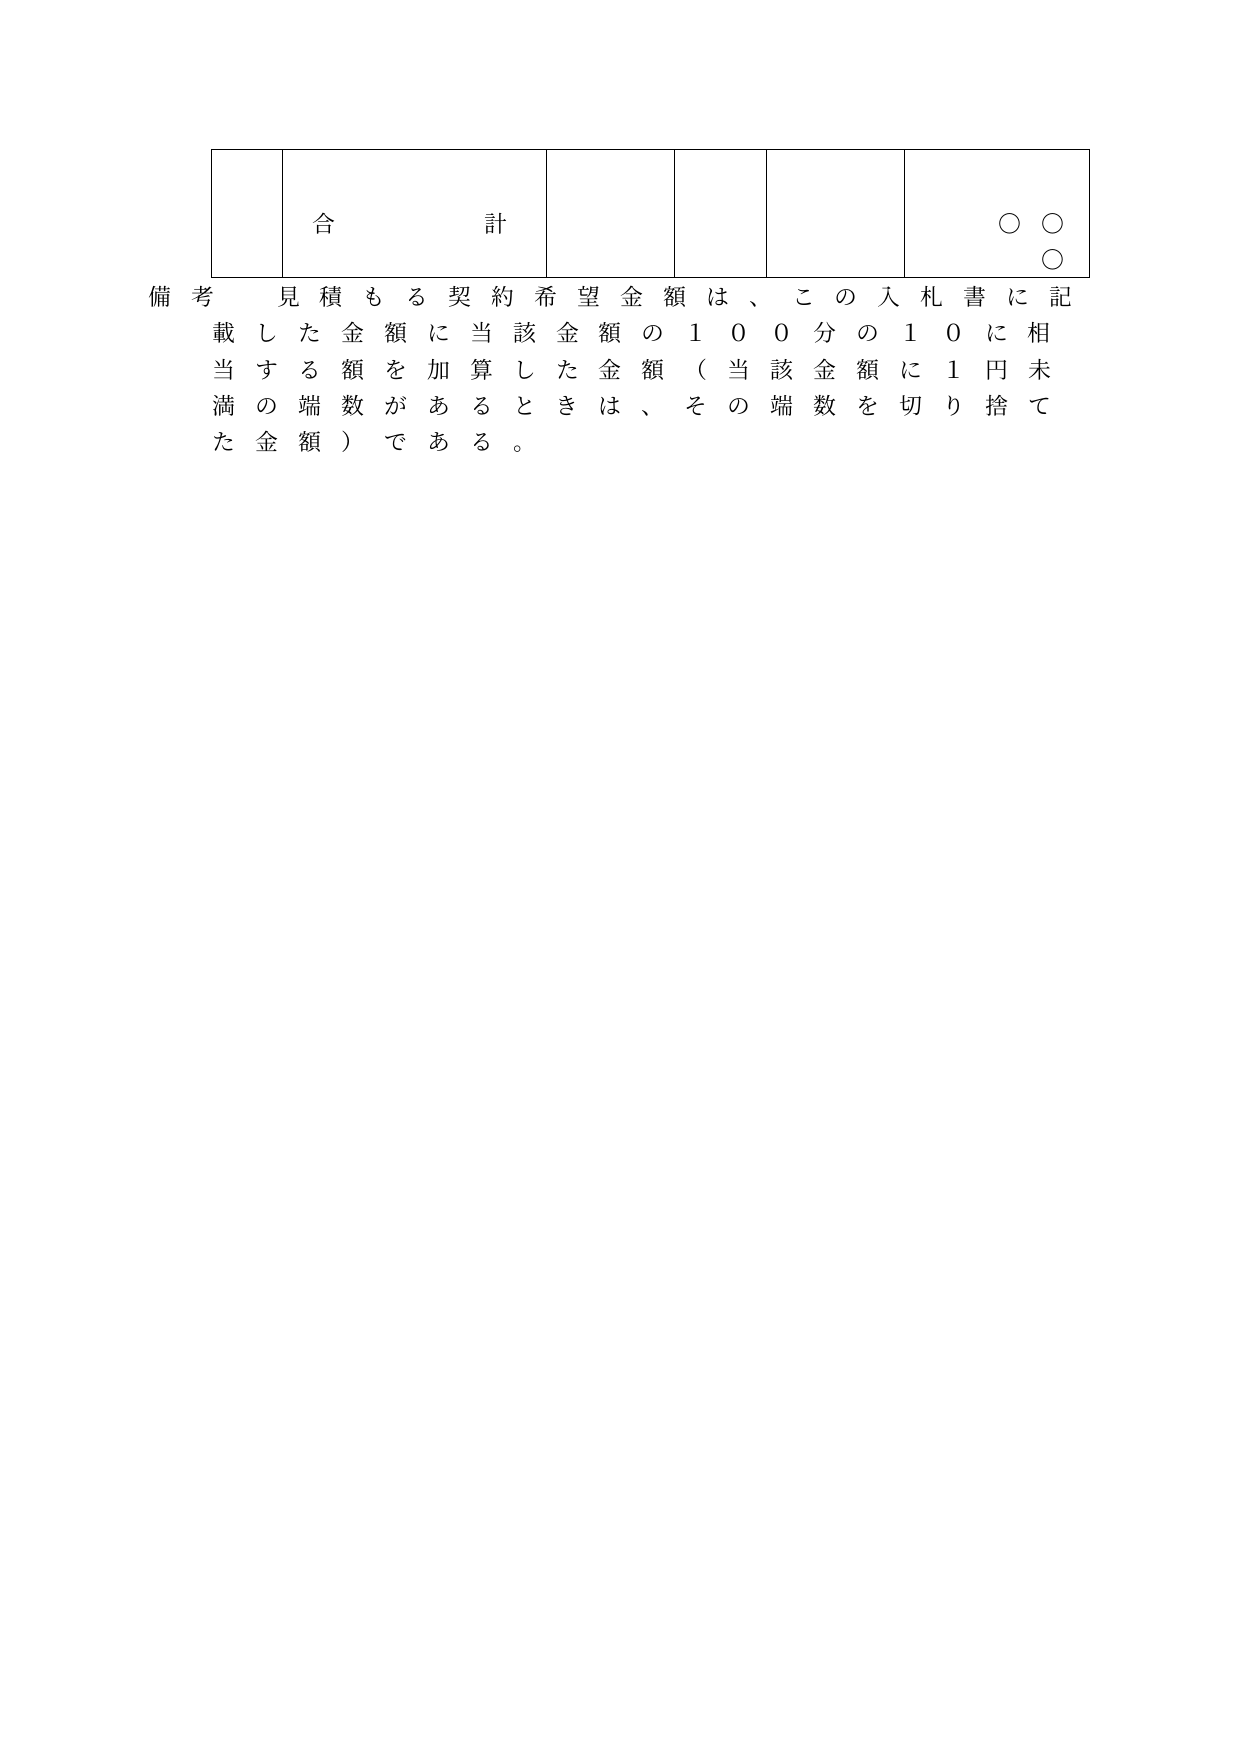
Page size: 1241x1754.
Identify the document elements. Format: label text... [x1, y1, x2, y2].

table_cell 〇〇〇 [905, 150, 1089, 277]
table_cell [767, 150, 904, 277]
table_cell [212, 150, 282, 277]
text 備考 見積もる契約希望金額は、この入札書に記載した金額に当該金額の１００分の１０に相当する額を加算した金額（当該金額に１円未満の端数があるときは、その端数を切り捨てた金額）である。 [148, 278, 1092, 459]
table_cell [547, 150, 674, 277]
table_cell [675, 150, 766, 277]
table_cell 合 計 [283, 150, 546, 277]
